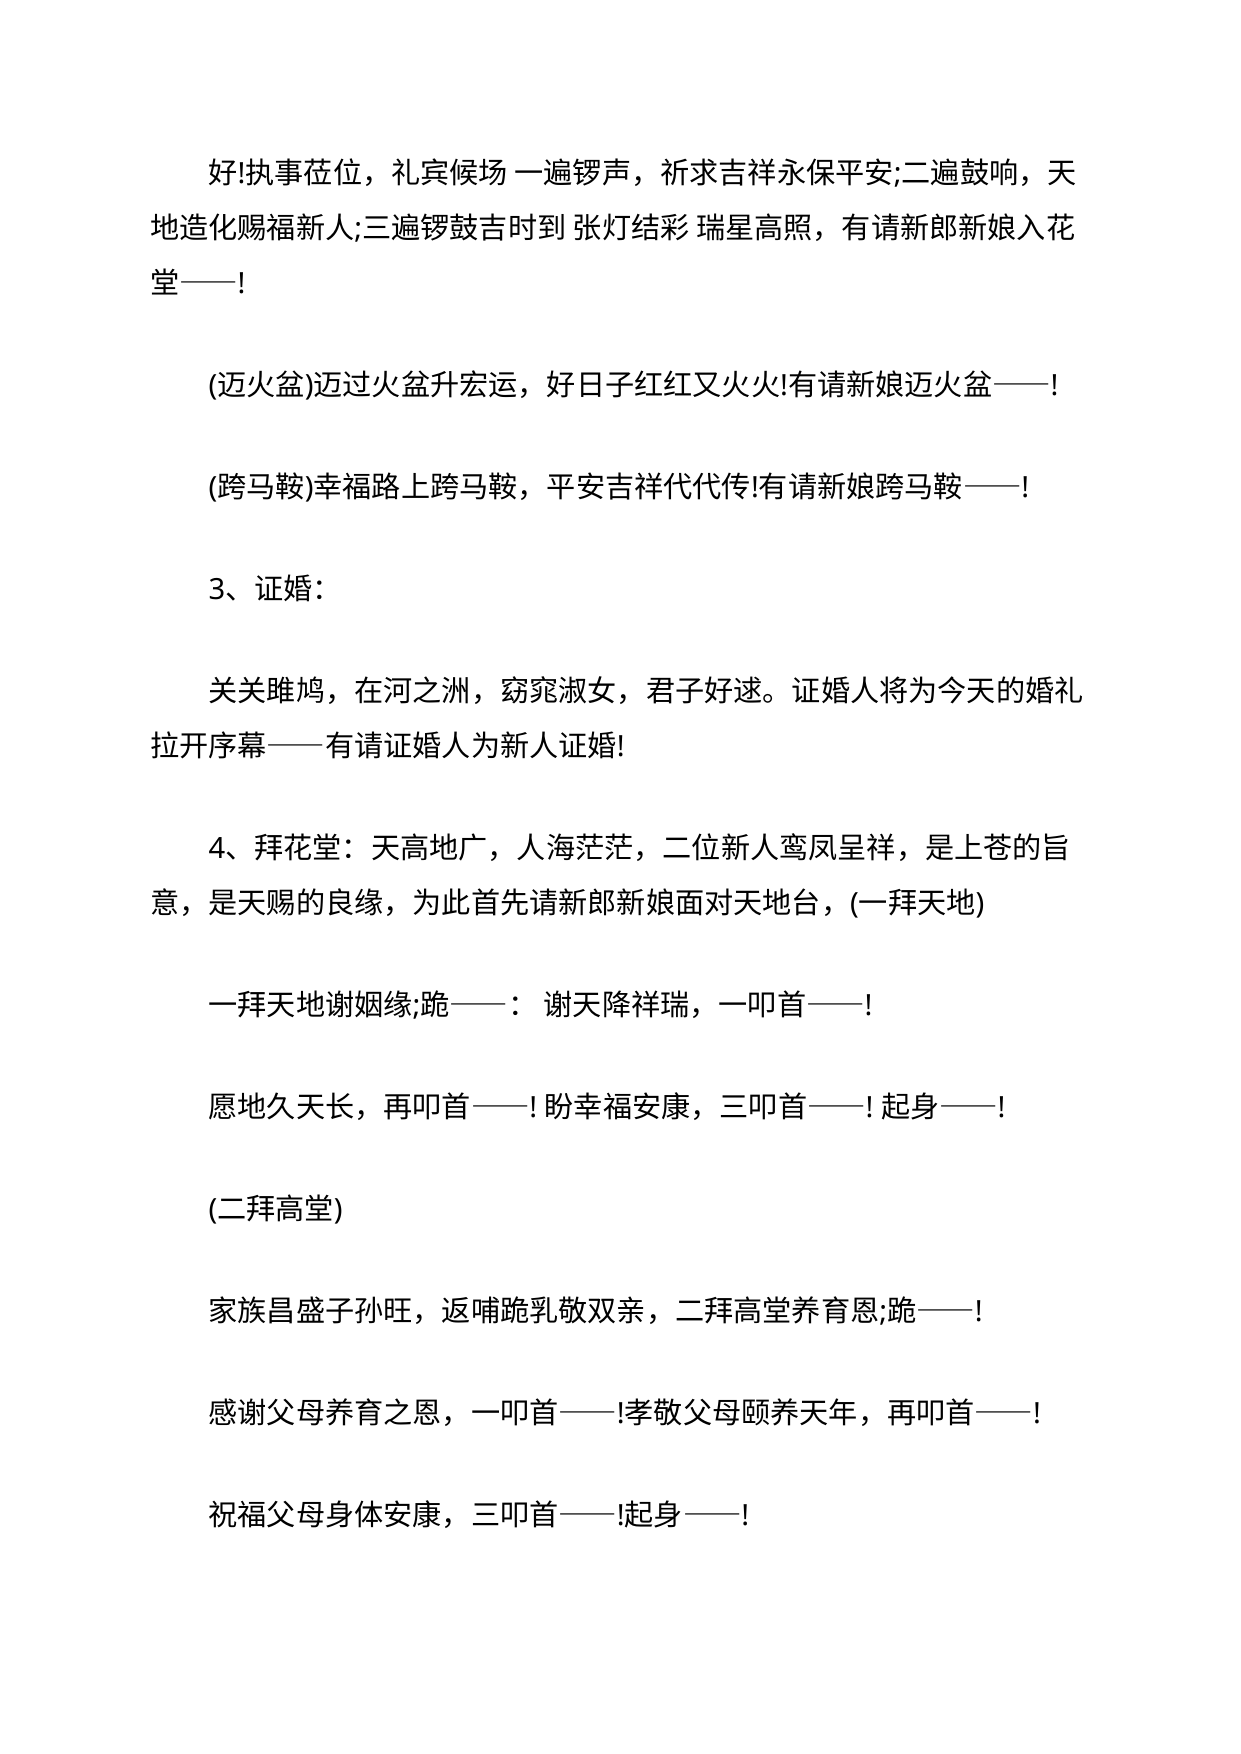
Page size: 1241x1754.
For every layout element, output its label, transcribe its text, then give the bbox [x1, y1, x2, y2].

text 关关雎鸠，在河之洲，窈窕淑女，君子好逑。证婚人将为今天的婚礼拉开序幕——有请证婚人为新人证婚! [150, 668, 1090, 765]
text 好!执事莅位，礼宾候场 一遍锣声，祈求吉祥永保平安;二遍鼓响，天地造化赐福新人;三遍锣鼓吉时到 张灯结彩 瑞星高照，有请新郎新娘入花堂——! [150, 150, 1090, 302]
text 感谢父母养育之恩，一叩首——!孝敬父母颐养天年，再叩首——! [150, 1390, 1090, 1432]
text 4、拜花堂：天高地广，人海茫茫，二位新人鸾凤呈祥，是上苍的旨意，是天赐的良缘，为此首先请新郎新娘面对天地台，(一拜天地) [150, 825, 1090, 922]
text (跨马鞍)幸福路上跨马鞍，平安吉祥代代传!有请新娘跨马鞍——! [150, 464, 1090, 506]
text 祝福父母身体安康，三叩首——!起身——! [150, 1492, 1090, 1534]
text 一拜天地谢姻缘;跪——： 谢天降祥瑞，一叩首——! [150, 982, 1090, 1024]
text 愿地久天长，再叩首——! 盼幸福安康，三叩首——! 起身——! [150, 1084, 1090, 1126]
text 家族昌盛子孙旺，返哺跪乳敬双亲，二拜高堂养育恩;跪——! [150, 1288, 1090, 1330]
text 3、证婚： [150, 566, 1090, 608]
text (二拜高堂) [150, 1186, 1090, 1228]
text (迈火盆)迈过火盆升宏运，好日子红红又火火!有请新娘迈火盆——! [150, 362, 1090, 404]
